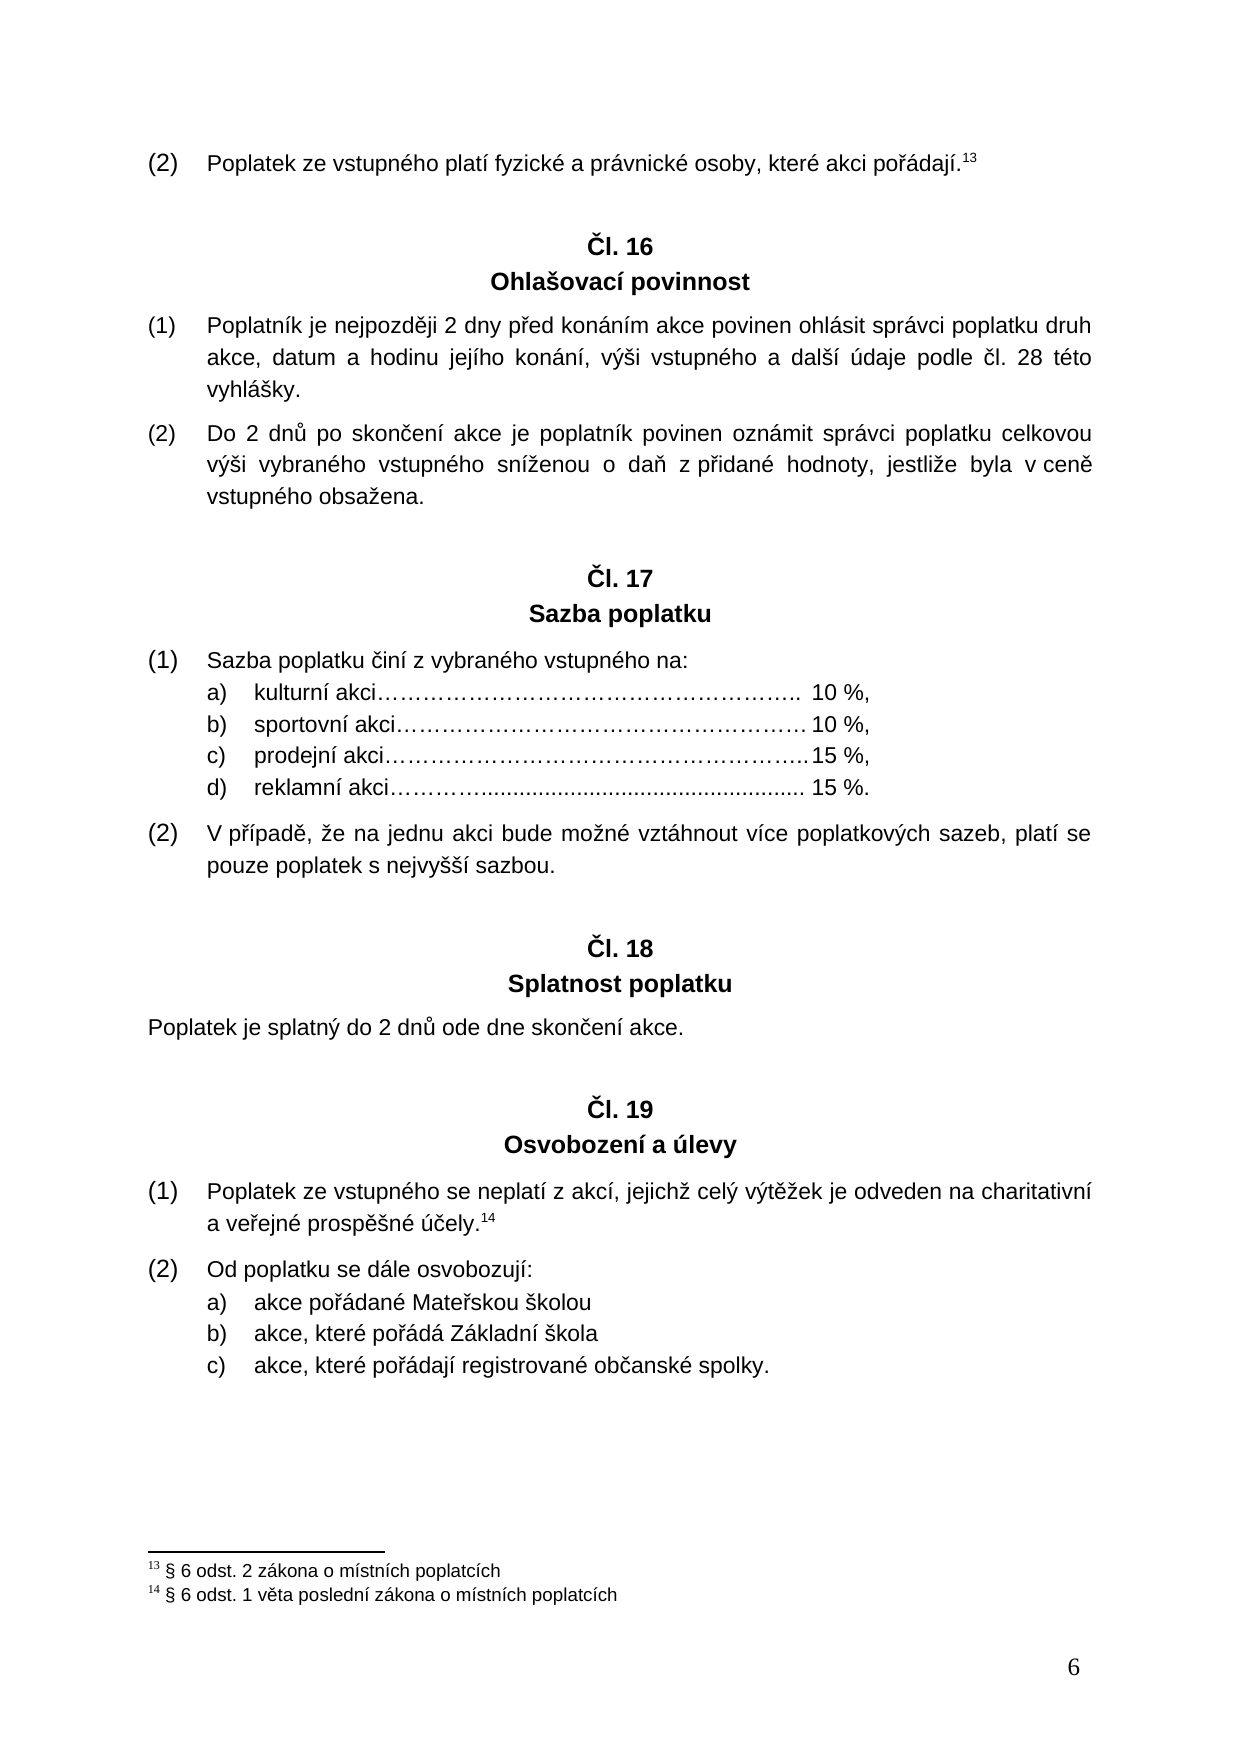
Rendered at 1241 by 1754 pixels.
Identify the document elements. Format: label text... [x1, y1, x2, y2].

list V případě, že na jednu akci bude možné vztáhnout více poplatkových sazeb, platí se pouze poplatek s nejvyšší sazbou. [148, 818, 1093, 878]
text Čl. 19 [148, 1096, 1093, 1124]
list Poplatek ze vstupného se neplatí z akcí, jejichž celý výtěžek je odveden na charitativní a veřejné prospěšné účely. [148, 1176, 1093, 1236]
text (1) Poplatník je nejpozději 2 dny před konáním akce povinen ohlásit správci poplatku druh akce, datum a hodinu jejího konání, výši vstupného a další údaje podle čl. 28 této vyhlášky. [148, 312, 1093, 402]
list reklamní akci…………................................................... 15 %. [207, 774, 1093, 800]
list akce, které pořádají registrované občanské spolky. [207, 1352, 1093, 1378]
list Od poplatku se dále osvobozují: [148, 1254, 1093, 1283]
list akce, které pořádá Základní škola [207, 1320, 1093, 1346]
text Čl. 18 [148, 933, 1093, 962]
text Ohlašovací povinnost [148, 267, 1093, 296]
text Splatnost poplatku [148, 968, 1093, 997]
list kulturní akci……………………………………………….. 10 %, [207, 679, 1093, 706]
text Poplatek je splatný do 2 dnů ode dne skončení akce. [148, 1014, 1093, 1040]
text Osvobození a úlevy [148, 1131, 1093, 1159]
text Čl. 16 [148, 232, 1093, 261]
text Čl. 17 [148, 564, 1093, 593]
list sportovní akci……………………………………………… 10 %, [207, 711, 1093, 737]
list prodejní akci……………………………………………….. 15 %, [207, 742, 1093, 769]
text Sazba poplatku [148, 599, 1093, 628]
list Sazba poplatku činí z vybraného vstupného na: [148, 645, 1093, 673]
list akce pořádané Mateřskou školou [207, 1288, 1093, 1315]
list Poplatek ze vstupného platí fyzické a právnické osoby, které akci pořádají. [148, 148, 1093, 176]
text (2) Do 2 dnů po skončení akce je poplatník povinen oznámit správci poplatku celkovou výši vybraného vstupného sníženou o daň z přidané hodnoty, jestliže byla v ceně vstupného obsažena. [148, 420, 1093, 509]
